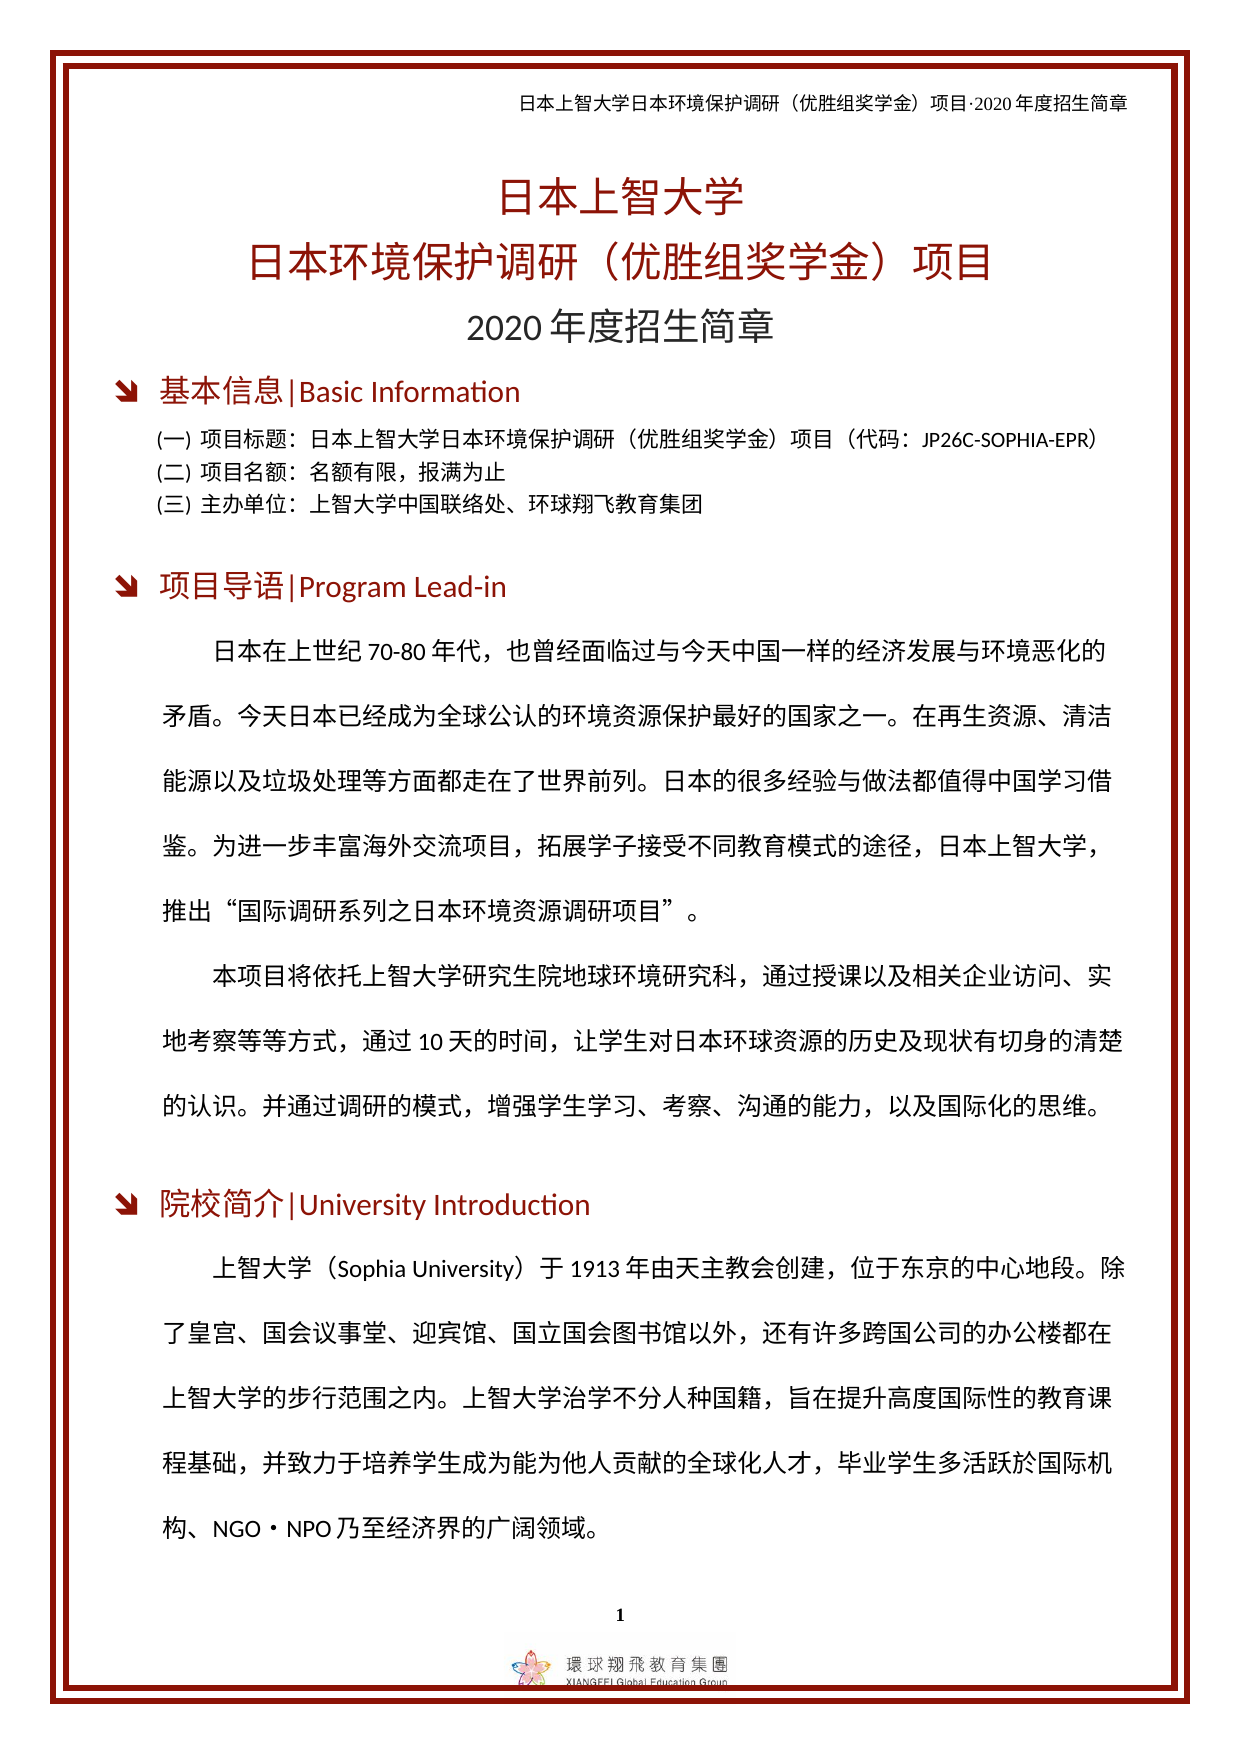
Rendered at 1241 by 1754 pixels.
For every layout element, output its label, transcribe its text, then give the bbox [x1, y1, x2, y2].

text 日本上智大学 [112, 162, 1128, 227]
subtitle 基本信息|Basic Information [112, 357, 1128, 422]
text 2020年度招生简章 [112, 292, 1128, 357]
list 主办单位：上智大学中国联络处、环球翔飞教育集团 [156, 487, 1128, 519]
subtitle 院校简介|University Introduction [112, 1169, 1128, 1234]
text 本项目将依托上智大学研究生院地球环境研究科，通过授课以及相关企业访问、实地考察等等方式，通过10天的时间，让学生对日本环球资源的历史及现状有切身的清楚的认识。并通过调研的模式，增强学生学习、考察、沟通的能力，以及国际化的思维。 [162, 942, 1128, 1137]
text 日本在上世纪70-80年代，也曾经面临过与今天中国一样的经济发展与环境恶化的矛盾。今天日本已经成为全球公认的环境资源保护最好的国家之一。在再生资源、清洁能源以及垃圾处理等方面都走在了世界前列。日本的很多经验与做法都值得中国学习借鉴。为进一步丰富海外交流项目，拓展学子接受不同教育模式的途径，日本上智大学，推出“国际调研系列之日本环境资源调研项目”。 [162, 617, 1128, 942]
subtitle 项目导语|Program Lead-in [112, 552, 1128, 617]
text 日本环境保护调研（优胜组奖学金）项目 [112, 227, 1128, 292]
picture [503, 1691, 737, 1698]
list 项目标题：日本上智大学日本环境保护调研（优胜组奖学金）项目（代码：JP26C-SOPHIA-EPR） [156, 422, 1128, 454]
list 项目名额：名额有限，报满为止 [156, 454, 1128, 487]
text 上智大学（Sophia University）于1913年由天主教会创建，位于东京的中心地段。除了皇宫、国会议事堂、迎宾馆、国立国会图书馆以外，还有许多跨国公司的办公楼都在上智大学的步行范围之内。上智大学治学不分人种国籍，旨在提升高度国际性的教育课程基础，并致力于培养学生成为能为他人贡献的全球化人才，毕业学生多活跃於国际机构、NGO・NPO乃至经济界的广阔领域。 [162, 1234, 1128, 1559]
picture [503, 1632, 737, 1685]
